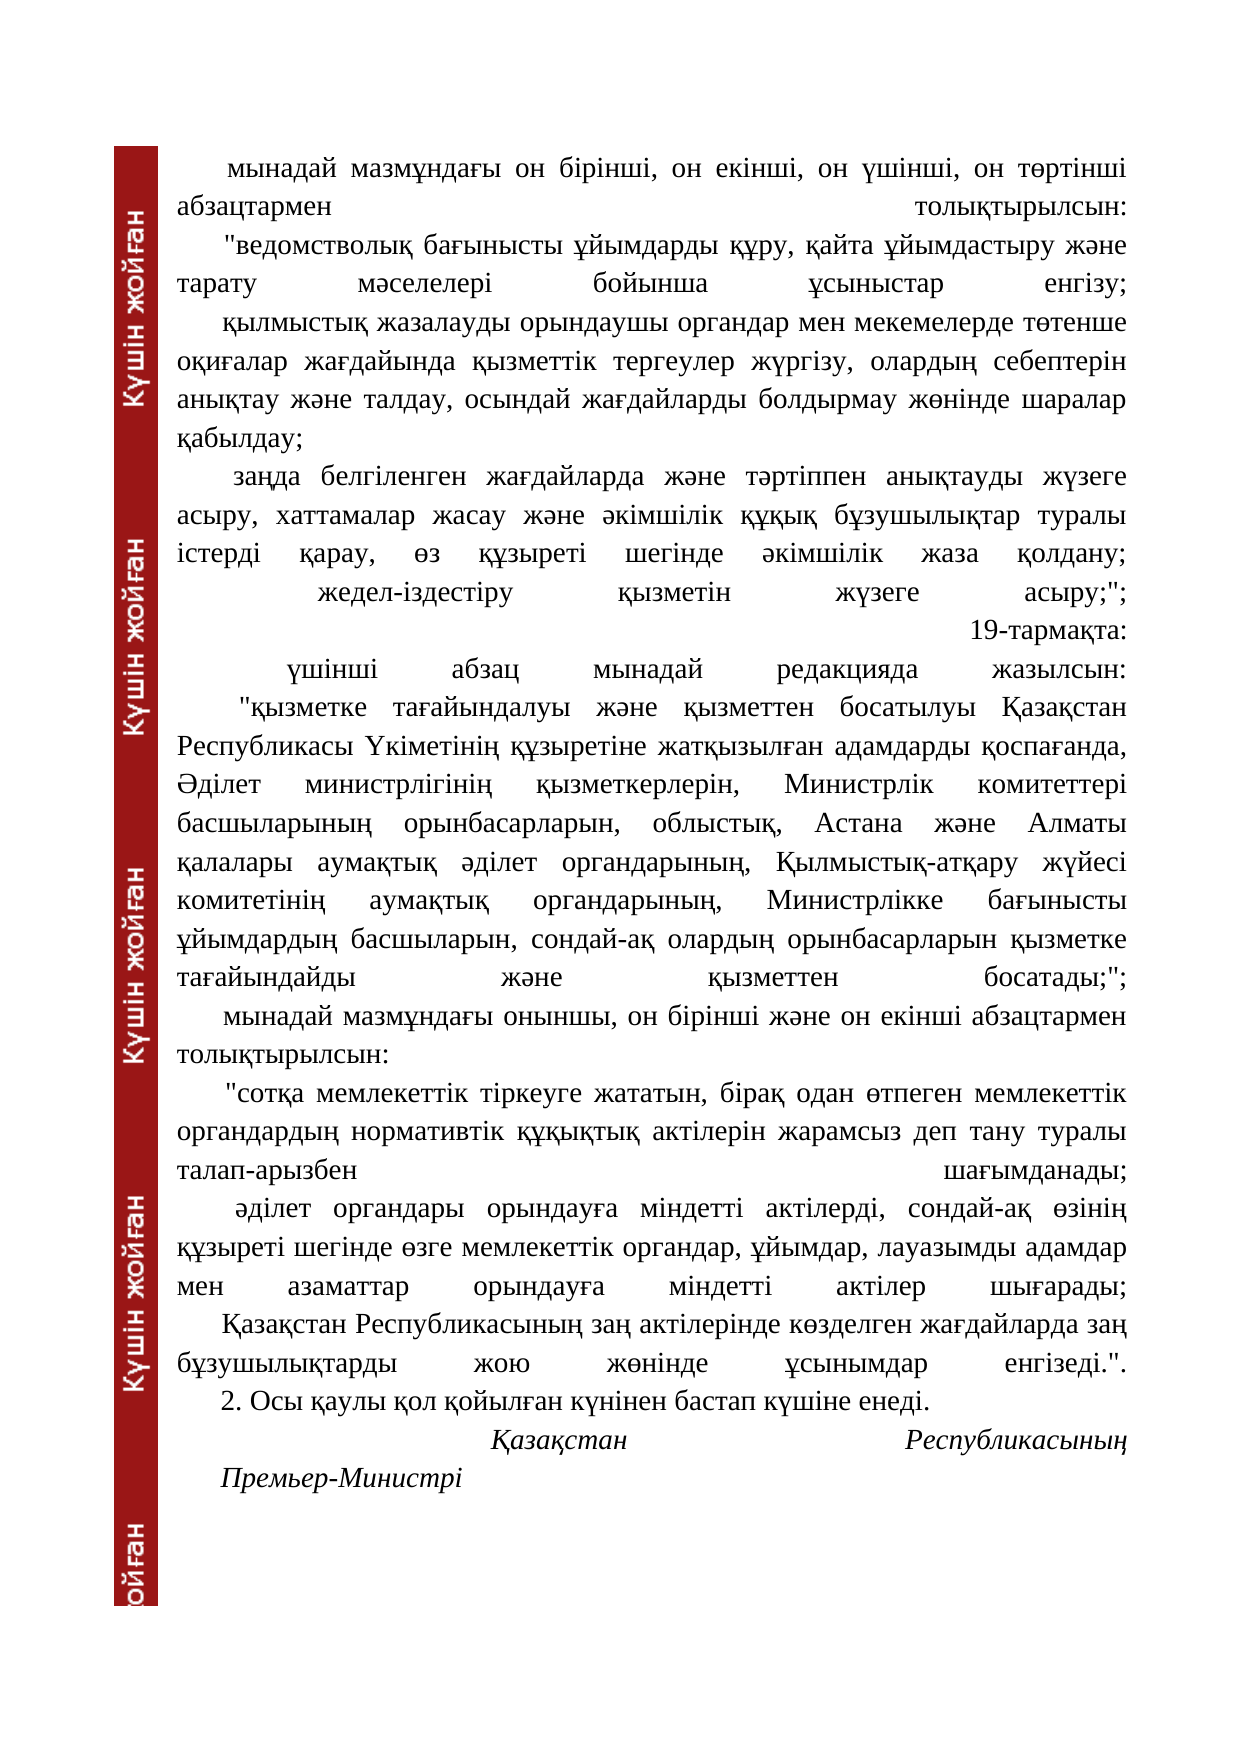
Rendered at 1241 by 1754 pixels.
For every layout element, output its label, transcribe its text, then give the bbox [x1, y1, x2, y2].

picture [114, 1494, 158, 1606]
picture [114, 146, 158, 150]
picture [114, 1417, 158, 1422]
text Қазақстан Республикасының Премьер-Министрі [112, 1422, 1128, 1494]
